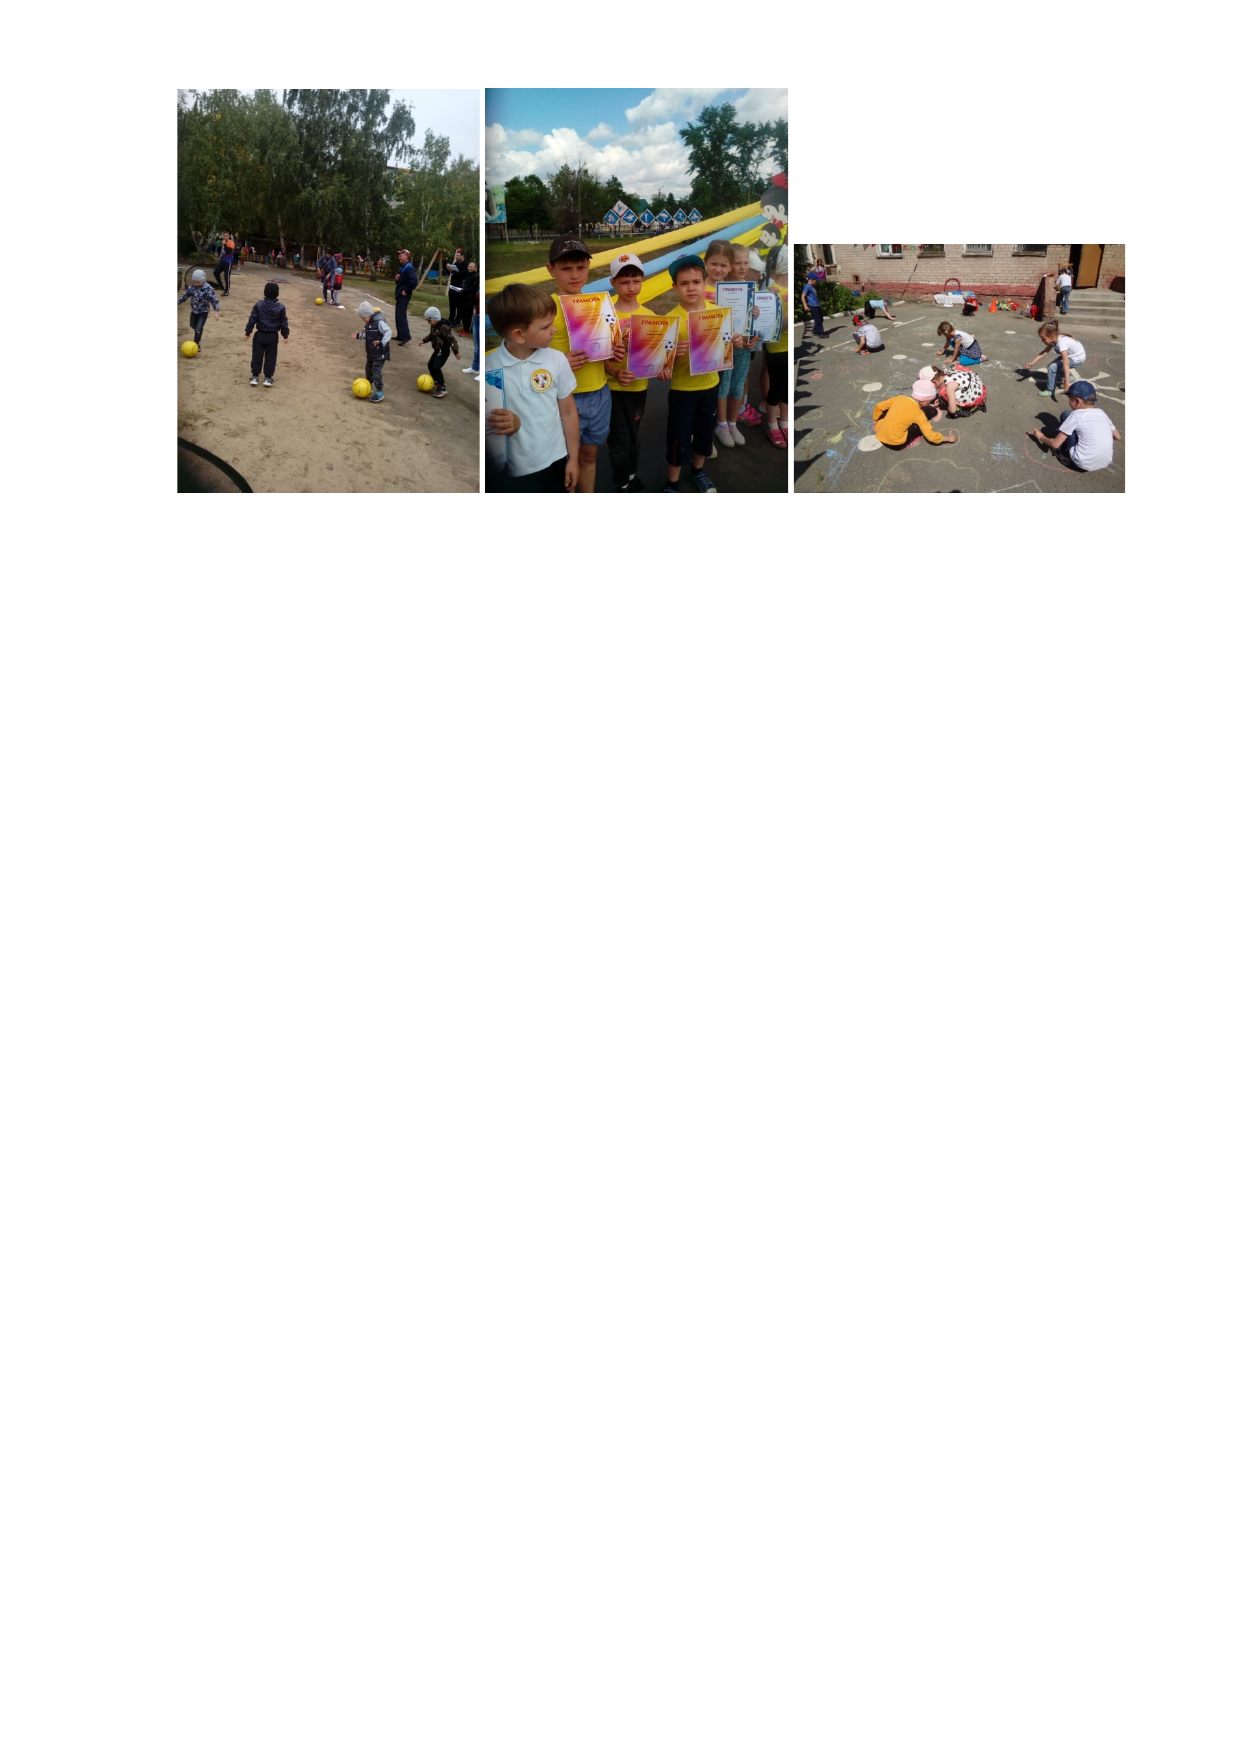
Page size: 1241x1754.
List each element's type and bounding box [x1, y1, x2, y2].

picture [793, 244, 1125, 493]
picture [485, 88, 789, 493]
picture [177, 89, 480, 493]
